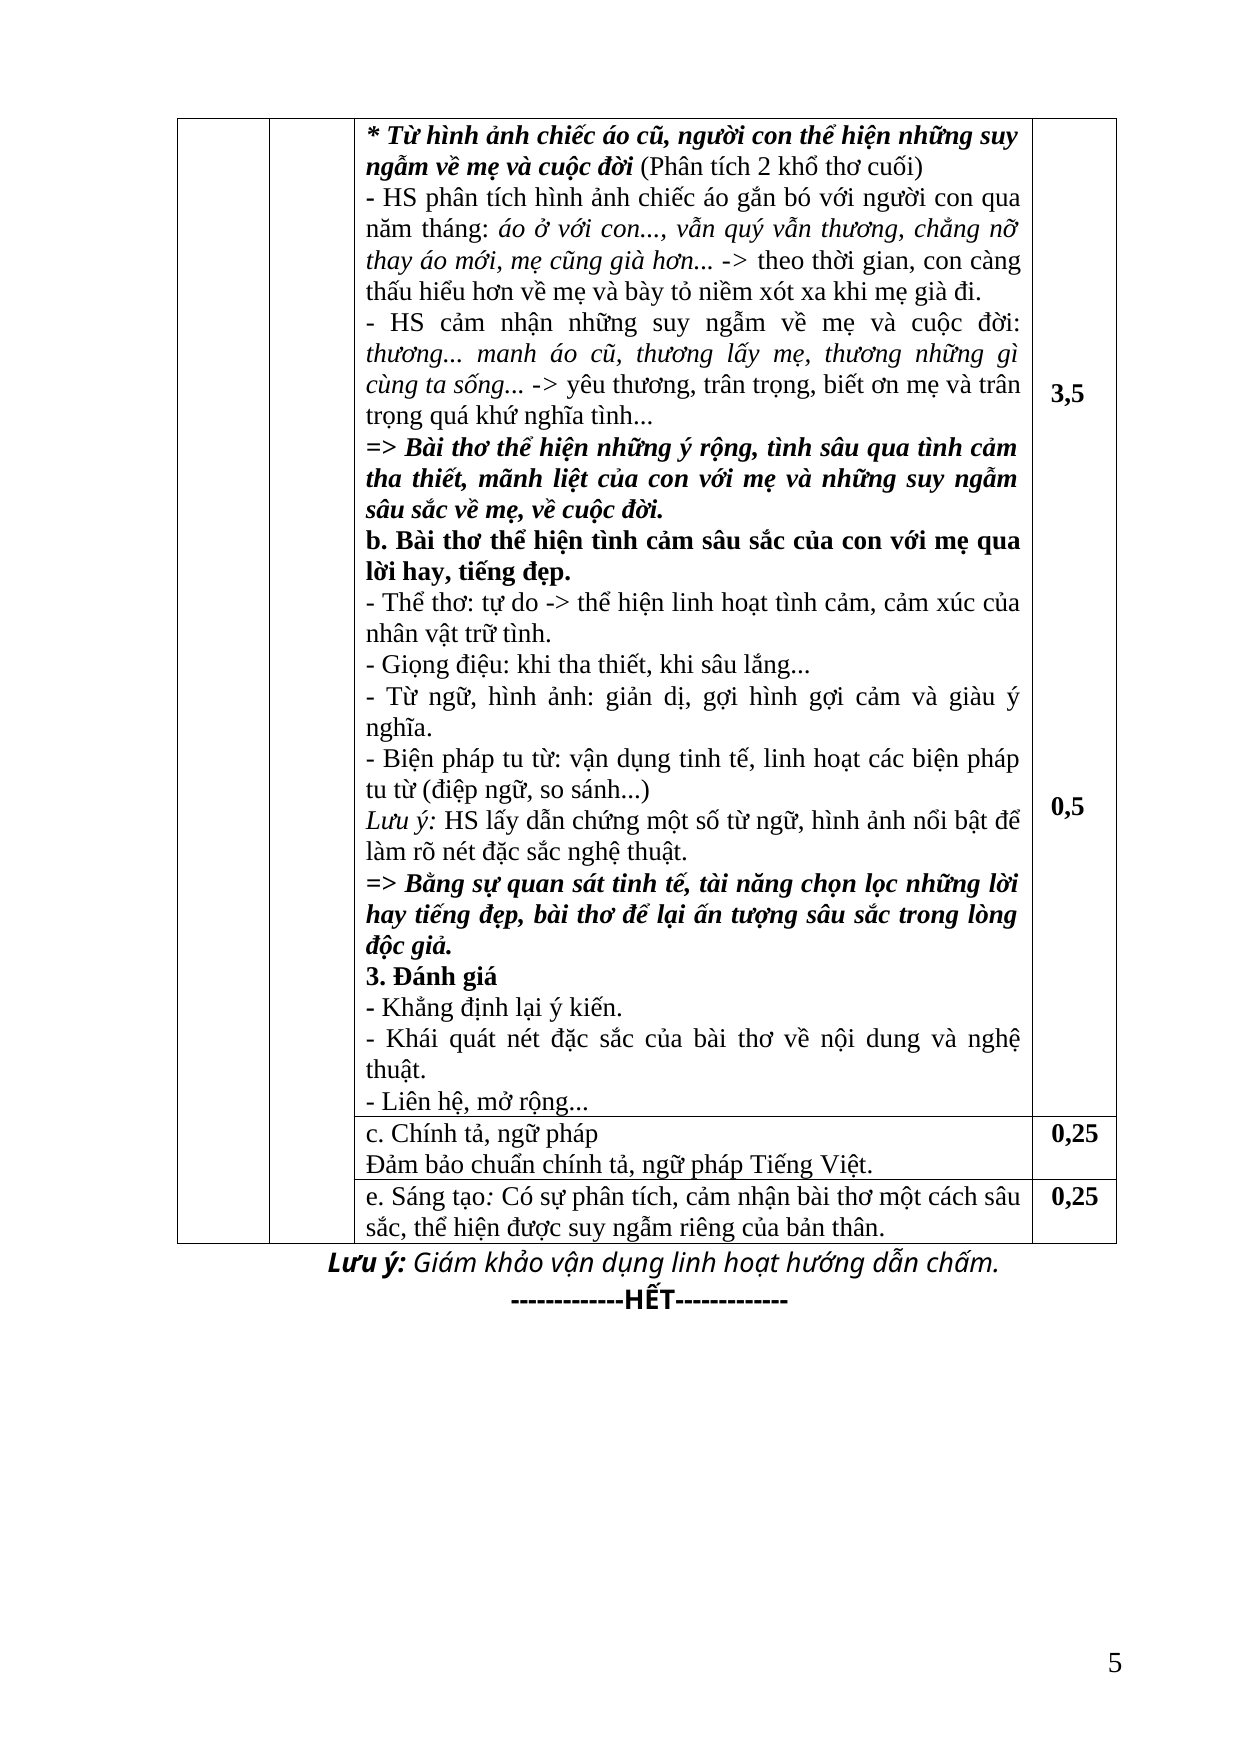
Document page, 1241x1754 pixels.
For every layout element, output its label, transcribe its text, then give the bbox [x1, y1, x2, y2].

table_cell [1033, 119, 1116, 1116]
table_cell 0,25 [1033, 1117, 1116, 1179]
table_cell e. Sáng tạo: Có sự phân tích, cảm nhận bài thơ một cách sâu sắc, thể hiện được suy ngẫm riêng của bản thân. [355, 1180, 1032, 1242]
text -------------HẾT------------- [177, 1280, 1122, 1317]
text Lưu ý: Giám khảo vận dụng linh hoạt hướng dẫn chấm. [252, 1243, 1122, 1280]
table_cell 0,25 [1033, 1180, 1116, 1242]
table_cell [355, 119, 1032, 1116]
table_cell c. Chính tả, ngữ pháp Đảm bảo chuẩn chính tả, ngữ pháp Tiếng Việt. [355, 1117, 1032, 1179]
